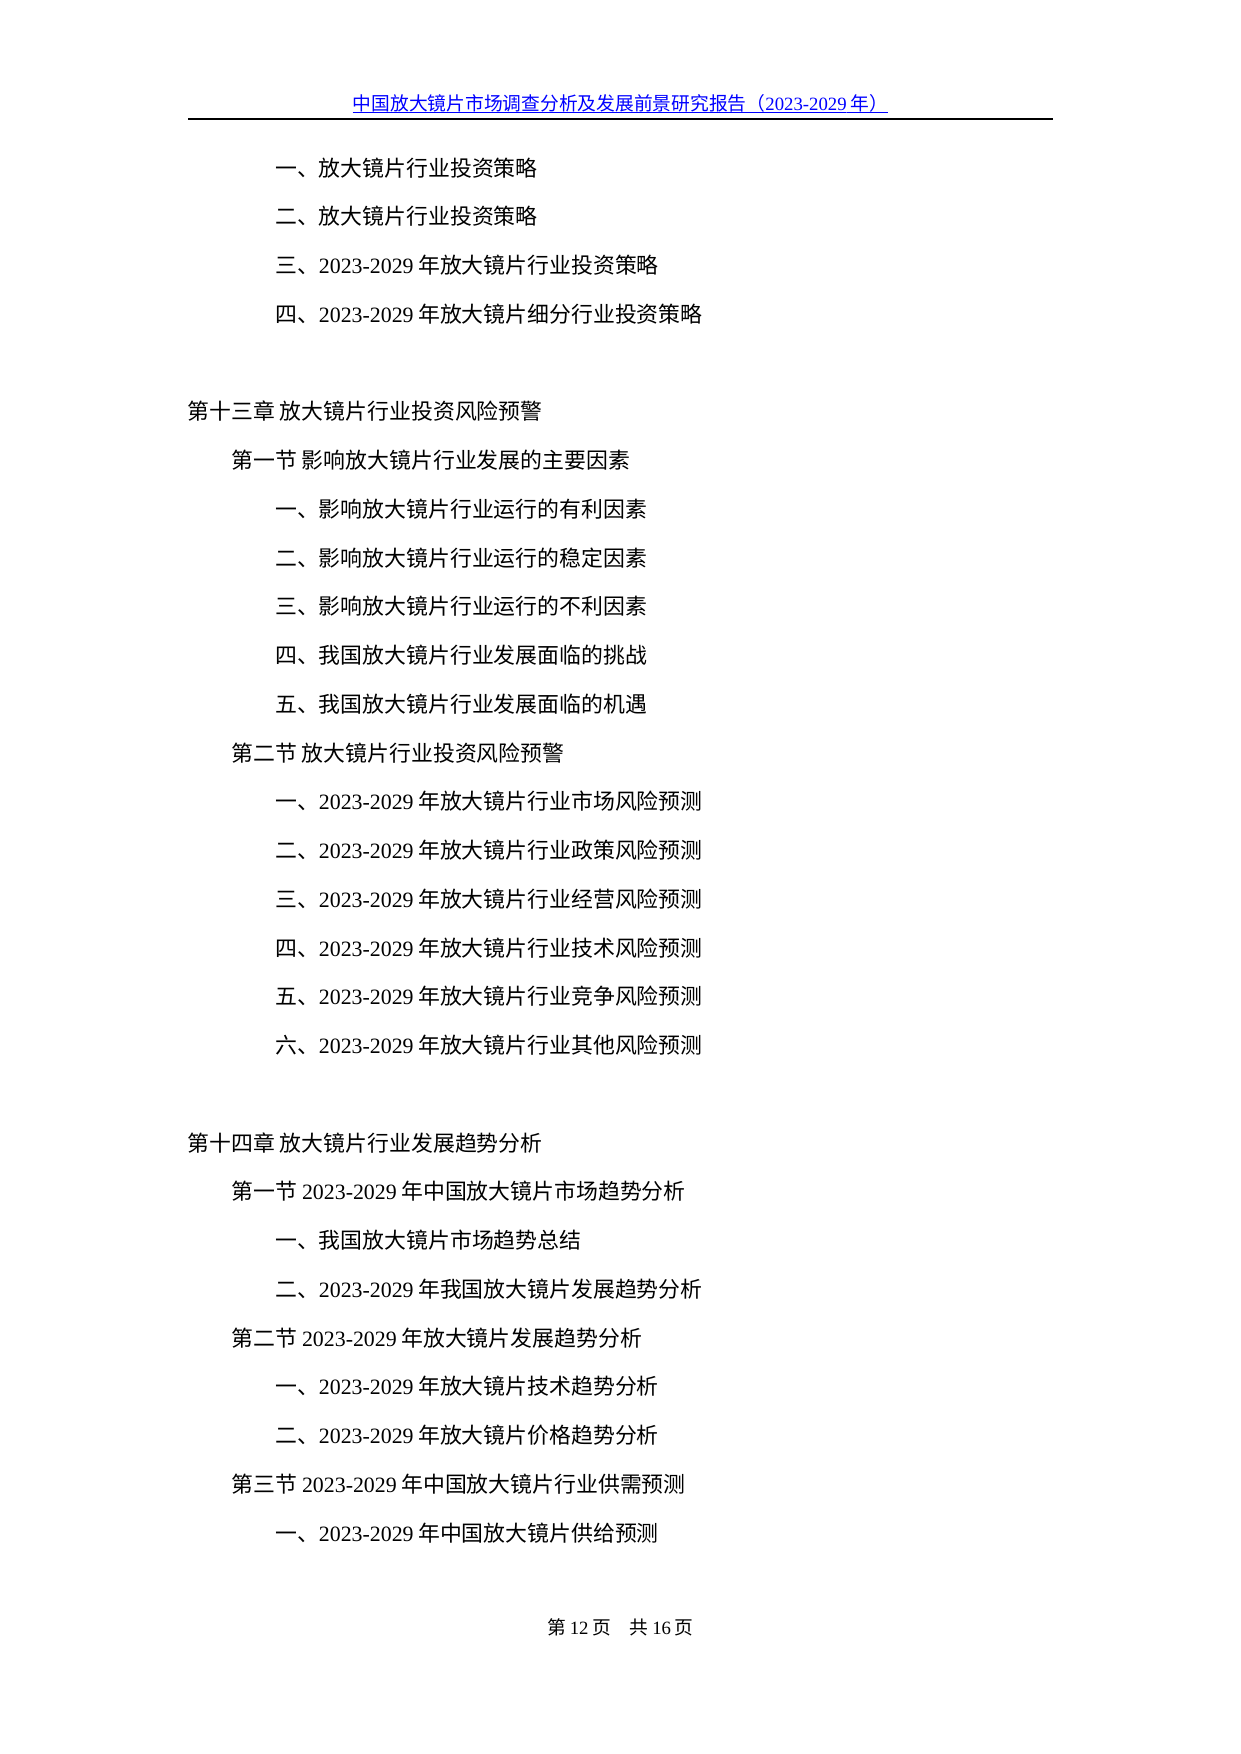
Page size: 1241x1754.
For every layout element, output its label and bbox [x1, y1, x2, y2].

text [187, 150, 1053, 1548]
